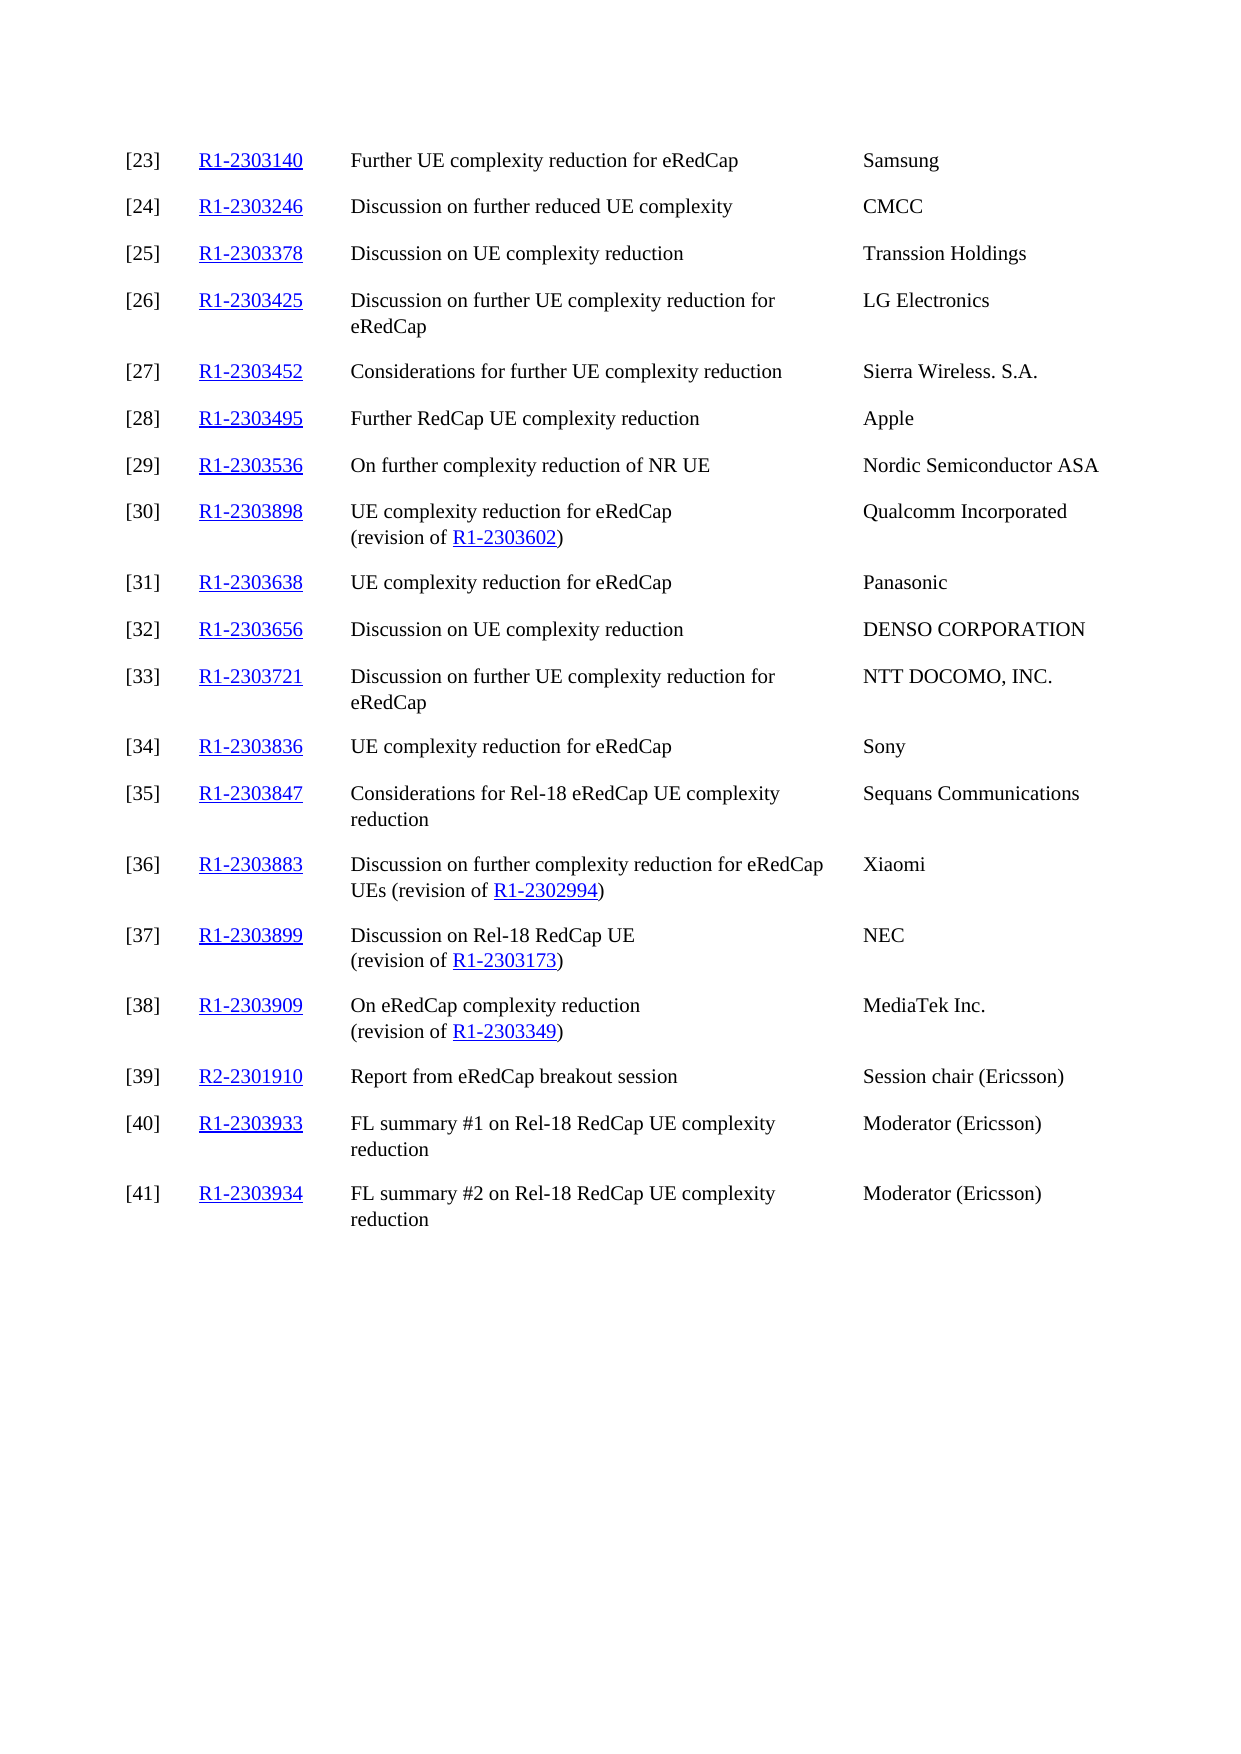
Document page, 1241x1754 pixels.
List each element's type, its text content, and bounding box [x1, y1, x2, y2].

table_cell Considerations for further UE complexity reduction [343, 359, 856, 406]
table_cell R1-2303836 [191, 734, 343, 781]
table_cell R1-2303656 [191, 617, 343, 664]
table_cell [25] [118, 241, 191, 288]
table_cell Discussion on further UE complexity reduction for eRedCap [343, 664, 856, 734]
table_cell Discussion on Rel-18 RedCap UE (revision of R1-2303173) [343, 923, 856, 993]
table_cell On eRedCap complexity reduction (revision of R1-2303349) [343, 993, 856, 1064]
table_cell Session chair (Ericsson) [856, 1064, 1121, 1111]
table_cell R1-2303909 [191, 993, 343, 1064]
table_cell Discussion on further complexity reduction for eRedCap UEs (revision of R1-2302994) [343, 852, 856, 922]
table_cell R1-2303933 [191, 1111, 343, 1181]
table_cell UE complexity reduction for eRedCap [343, 570, 856, 617]
table_cell [29] [118, 453, 191, 499]
table_cell Moderator (Ericsson) [856, 1181, 1121, 1252]
table_cell Sony [856, 734, 1121, 781]
table_cell [38] [118, 993, 191, 1064]
table_cell R1-2303883 [191, 852, 343, 922]
table_cell Xiaomi [856, 852, 1121, 922]
table_cell [26] [118, 288, 191, 359]
table_cell Sequans Communications [856, 781, 1121, 852]
table_cell Panasonic [856, 570, 1121, 617]
table_cell [41] [118, 1181, 191, 1252]
table_cell Discussion on UE complexity reduction [343, 241, 856, 288]
table_cell [39] [118, 1064, 191, 1111]
table_cell Considerations for Rel-18 eRedCap UE complexity reduction [343, 781, 856, 852]
table_cell [28] [118, 406, 191, 452]
table_cell Apple [856, 406, 1121, 452]
table_cell R1-2303452 [191, 359, 343, 406]
table_cell FL summary #1 on Rel-18 RedCap UE complexity reduction [343, 1111, 856, 1181]
table_cell [36] [118, 852, 191, 922]
table_cell [31] [118, 570, 191, 617]
table_cell LG Electronics [856, 288, 1121, 359]
table_cell NTT DOCOMO, INC. [856, 664, 1121, 734]
table_cell [37] [118, 923, 191, 993]
table_cell Discussion on UE complexity reduction [343, 617, 856, 664]
table_cell [32] [118, 617, 191, 664]
table_cell Moderator (Ericsson) [856, 1111, 1121, 1181]
table_cell [24] [118, 194, 191, 241]
table_cell CMCC [856, 194, 1121, 241]
table_cell R1-2303847 [191, 781, 343, 852]
table_cell R1-2303899 [191, 923, 343, 993]
table_cell MediaTek Inc. [856, 993, 1121, 1064]
table_cell R1-2303721 [191, 664, 343, 734]
table_cell [34] [118, 734, 191, 781]
table_cell UE complexity reduction for eRedCap (revision of R1-2303602) [343, 499, 856, 570]
table_cell Further RedCap UE complexity reduction [343, 406, 856, 452]
table_cell R1-2303140 [191, 148, 343, 194]
table_cell UE complexity reduction for eRedCap [343, 734, 856, 781]
table_cell R1-2303898 [191, 499, 343, 570]
table_cell FL summary #2 on Rel-18 RedCap UE complexity reduction [343, 1181, 856, 1252]
table_cell R1-2303246 [191, 194, 343, 241]
table_cell Nordic Semiconductor ASA [856, 453, 1121, 499]
table_cell Samsung [856, 148, 1121, 194]
table_cell [23] [118, 148, 191, 194]
table_cell R2-2301910 [191, 1064, 343, 1111]
table_cell [33] [118, 664, 191, 734]
table_cell R1-2303536 [191, 453, 343, 499]
table_cell R1-2303934 [191, 1181, 343, 1252]
table_cell R1-2303495 [191, 406, 343, 452]
table_cell On further complexity reduction of NR UE [343, 453, 856, 499]
table_cell R1-2303638 [191, 570, 343, 617]
table_cell Transsion Holdings [856, 241, 1121, 288]
table_cell Discussion on further UE complexity reduction for eRedCap [343, 288, 856, 359]
table_cell [30] [118, 499, 191, 570]
table_cell R1-2303378 [191, 241, 343, 288]
table_cell [35] [118, 781, 191, 852]
table_cell DENSO CORPORATION [856, 617, 1121, 664]
table_cell [40] [118, 1111, 191, 1181]
table_cell Qualcomm Incorporated [856, 499, 1121, 570]
table_cell R1-2303425 [191, 288, 343, 359]
table_cell Further UE complexity reduction for eRedCap [343, 148, 856, 194]
table_cell Sierra Wireless. S.A. [856, 359, 1121, 406]
table_cell NEC [856, 923, 1121, 993]
table_cell Discussion on further reduced UE complexity [343, 194, 856, 241]
table_cell Report from eRedCap breakout session [343, 1064, 856, 1111]
table_cell [27] [118, 359, 191, 406]
